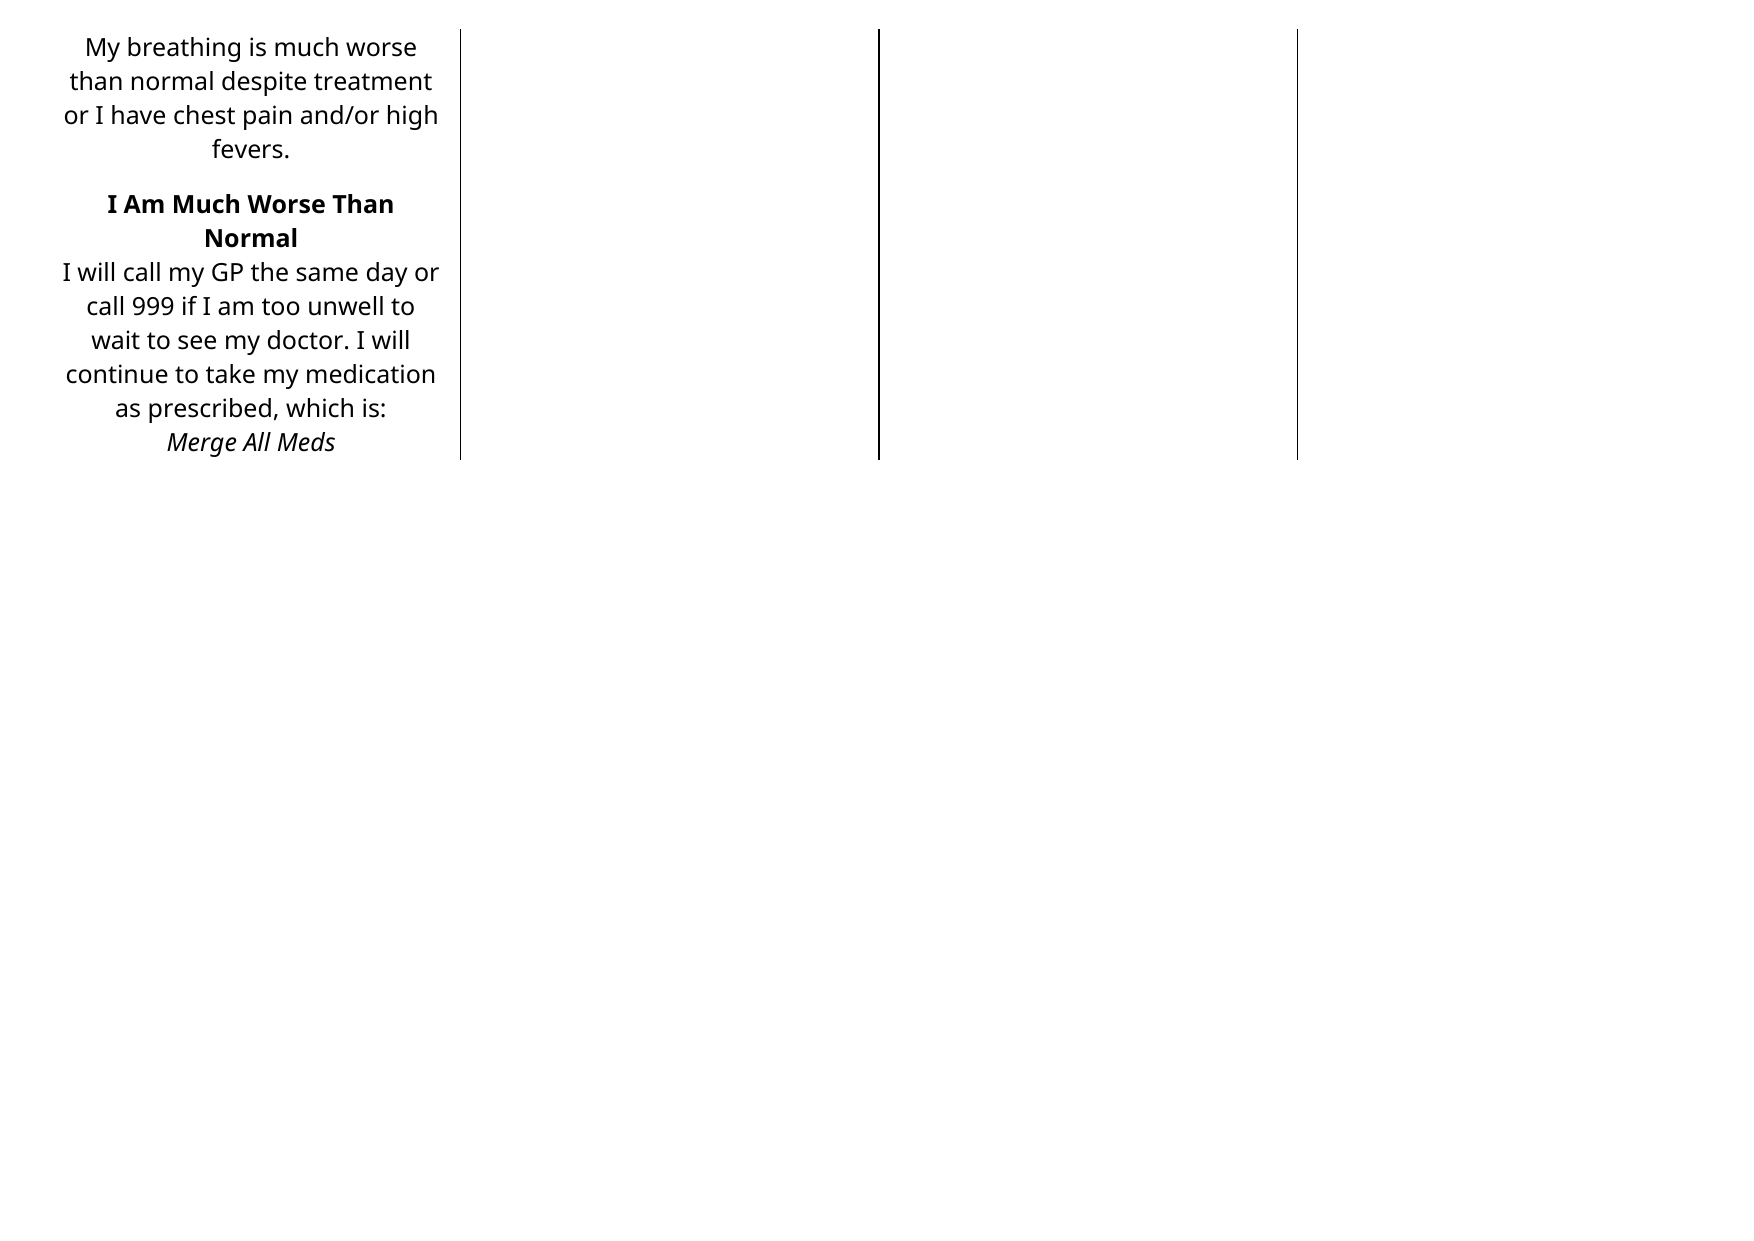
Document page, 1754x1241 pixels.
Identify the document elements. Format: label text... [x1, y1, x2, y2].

text I Am Much Worse Than Normal [59, 187, 443, 255]
text I will call my GP the same day or call 999 if I am too unwell to wait to see my doctor. I will continue to take my medication as prescribed, which is: [59, 255, 443, 425]
text My breathing is much worse than normal despite treatment or I have chest pain and/or high fevers. [59, 29, 443, 166]
text Merge All Meds [59, 425, 443, 459]
